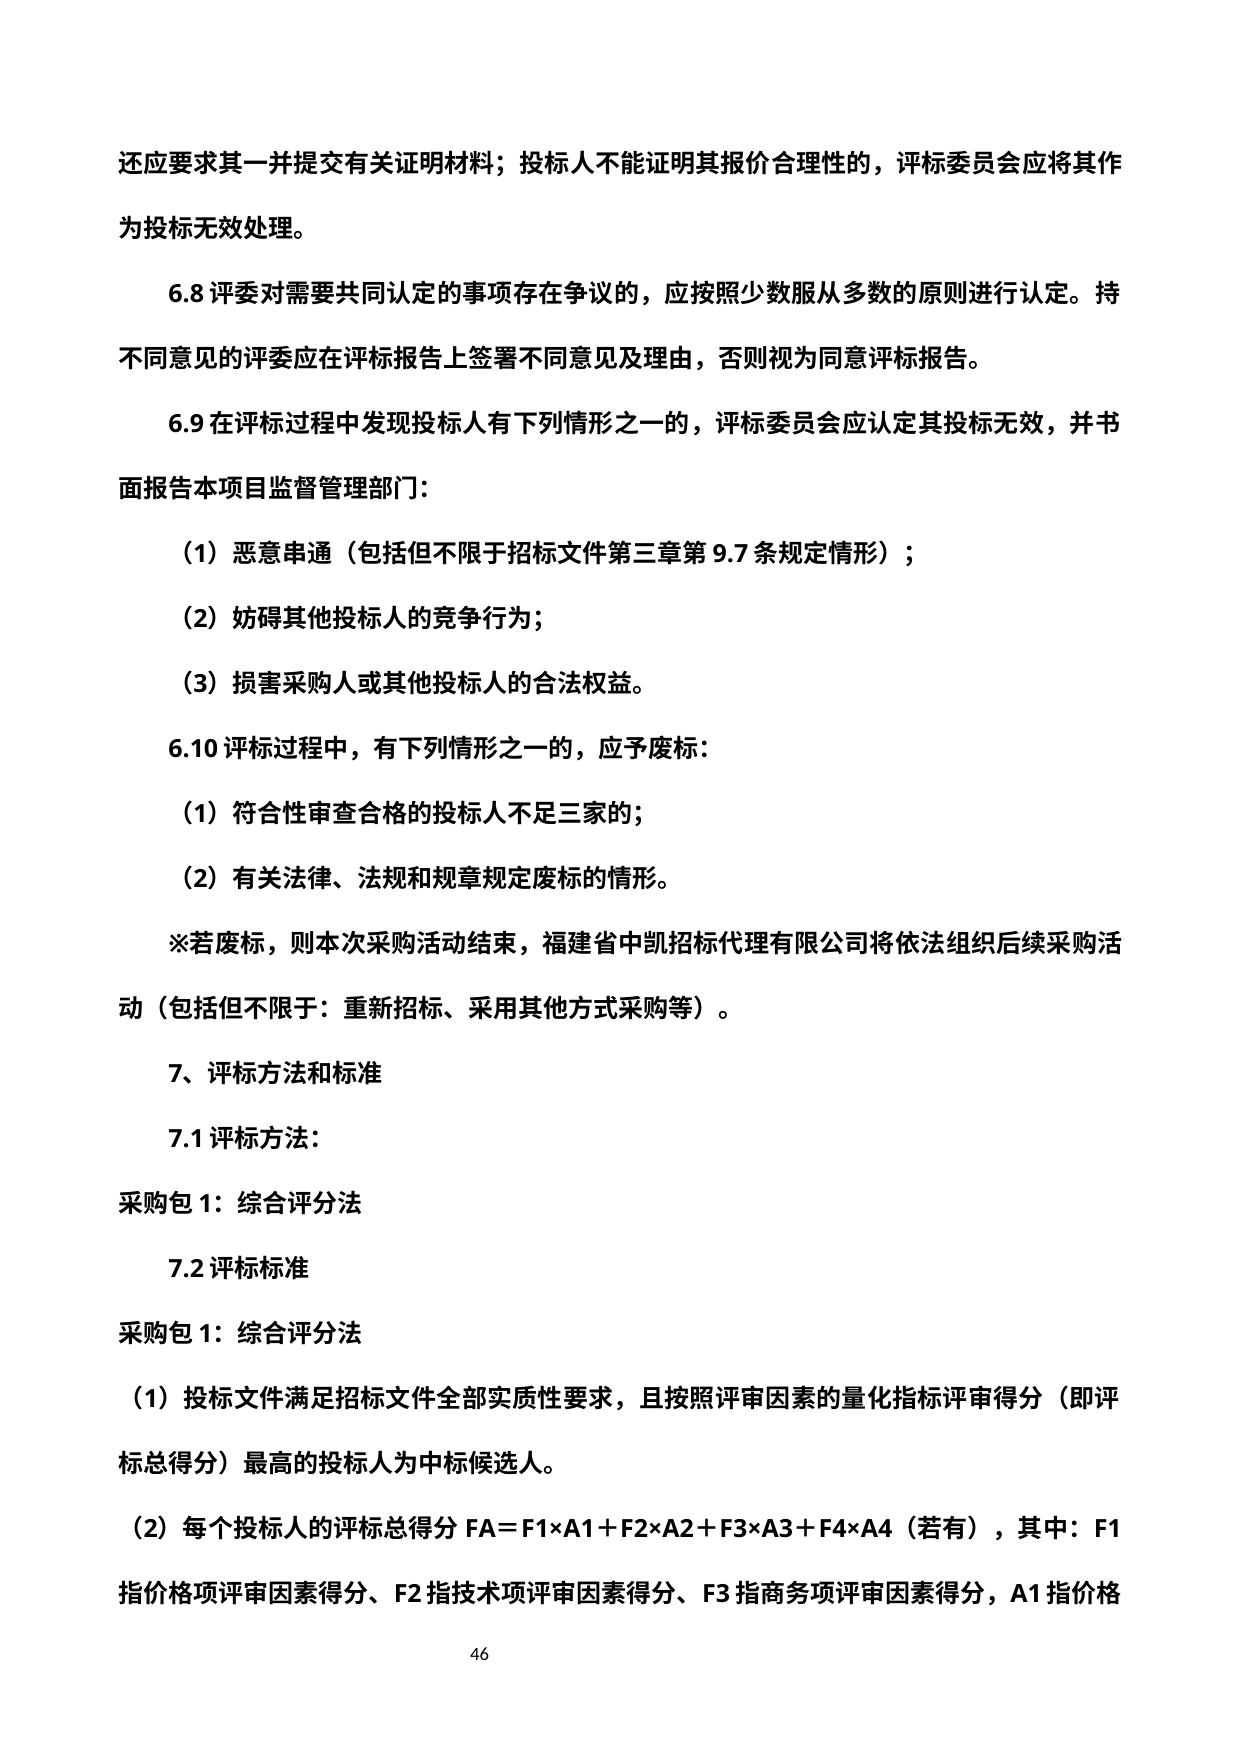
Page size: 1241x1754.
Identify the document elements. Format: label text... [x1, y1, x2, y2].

text （2）妨碍其他投标人的竞争行为； [118, 584, 1122, 649]
text （1）符合性审查合格的投标人不足三家的； [118, 779, 1122, 844]
text 采购包1：综合评分法 [118, 1299, 1122, 1364]
text （1）投标文件满足招标文件全部实质性要求，且按照评审因素的量化指标评审得分（即评标总得分）最高的投标人为中标候选人。 [118, 1364, 1122, 1494]
text （2）有关法律、法规和规章规定废标的情形。 [118, 844, 1122, 909]
text （1）恶意串通（包括但不限于招标文件第三章第9.7条规定情形）； [118, 519, 1122, 584]
text （3）损害采购人或其他投标人的合法权益。 [118, 649, 1122, 714]
text ※若废标，则本次采购活动结束，福建省中凯招标代理有限公司将依法组织后续采购活动（包括但不限于：重新招标、采用其他方式采购等）。 [118, 909, 1122, 1039]
text 6.10评标过程中，有下列情形之一的，应予废标： [118, 714, 1122, 779]
text 7.2评标标准 [118, 1234, 1122, 1299]
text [118, 129, 1122, 259]
text 采购包1：综合评分法 [118, 1169, 1122, 1234]
text 7.1评标方法： [118, 1104, 1122, 1169]
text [118, 1494, 1122, 1624]
text 6.9在评标过程中发现投标人有下列情形之一的，评标委员会应认定其投标无效，并书面报告本项目监督管理部门： [118, 389, 1122, 519]
text 6.8评委对需要共同认定的事项存在争议的，应按照少数服从多数的原则进行认定。持不同意见的评委应在评标报告上签署不同意见及理由，否则视为同意评标报告。 [118, 259, 1122, 389]
text 7、评标方法和标准 [118, 1039, 1122, 1104]
